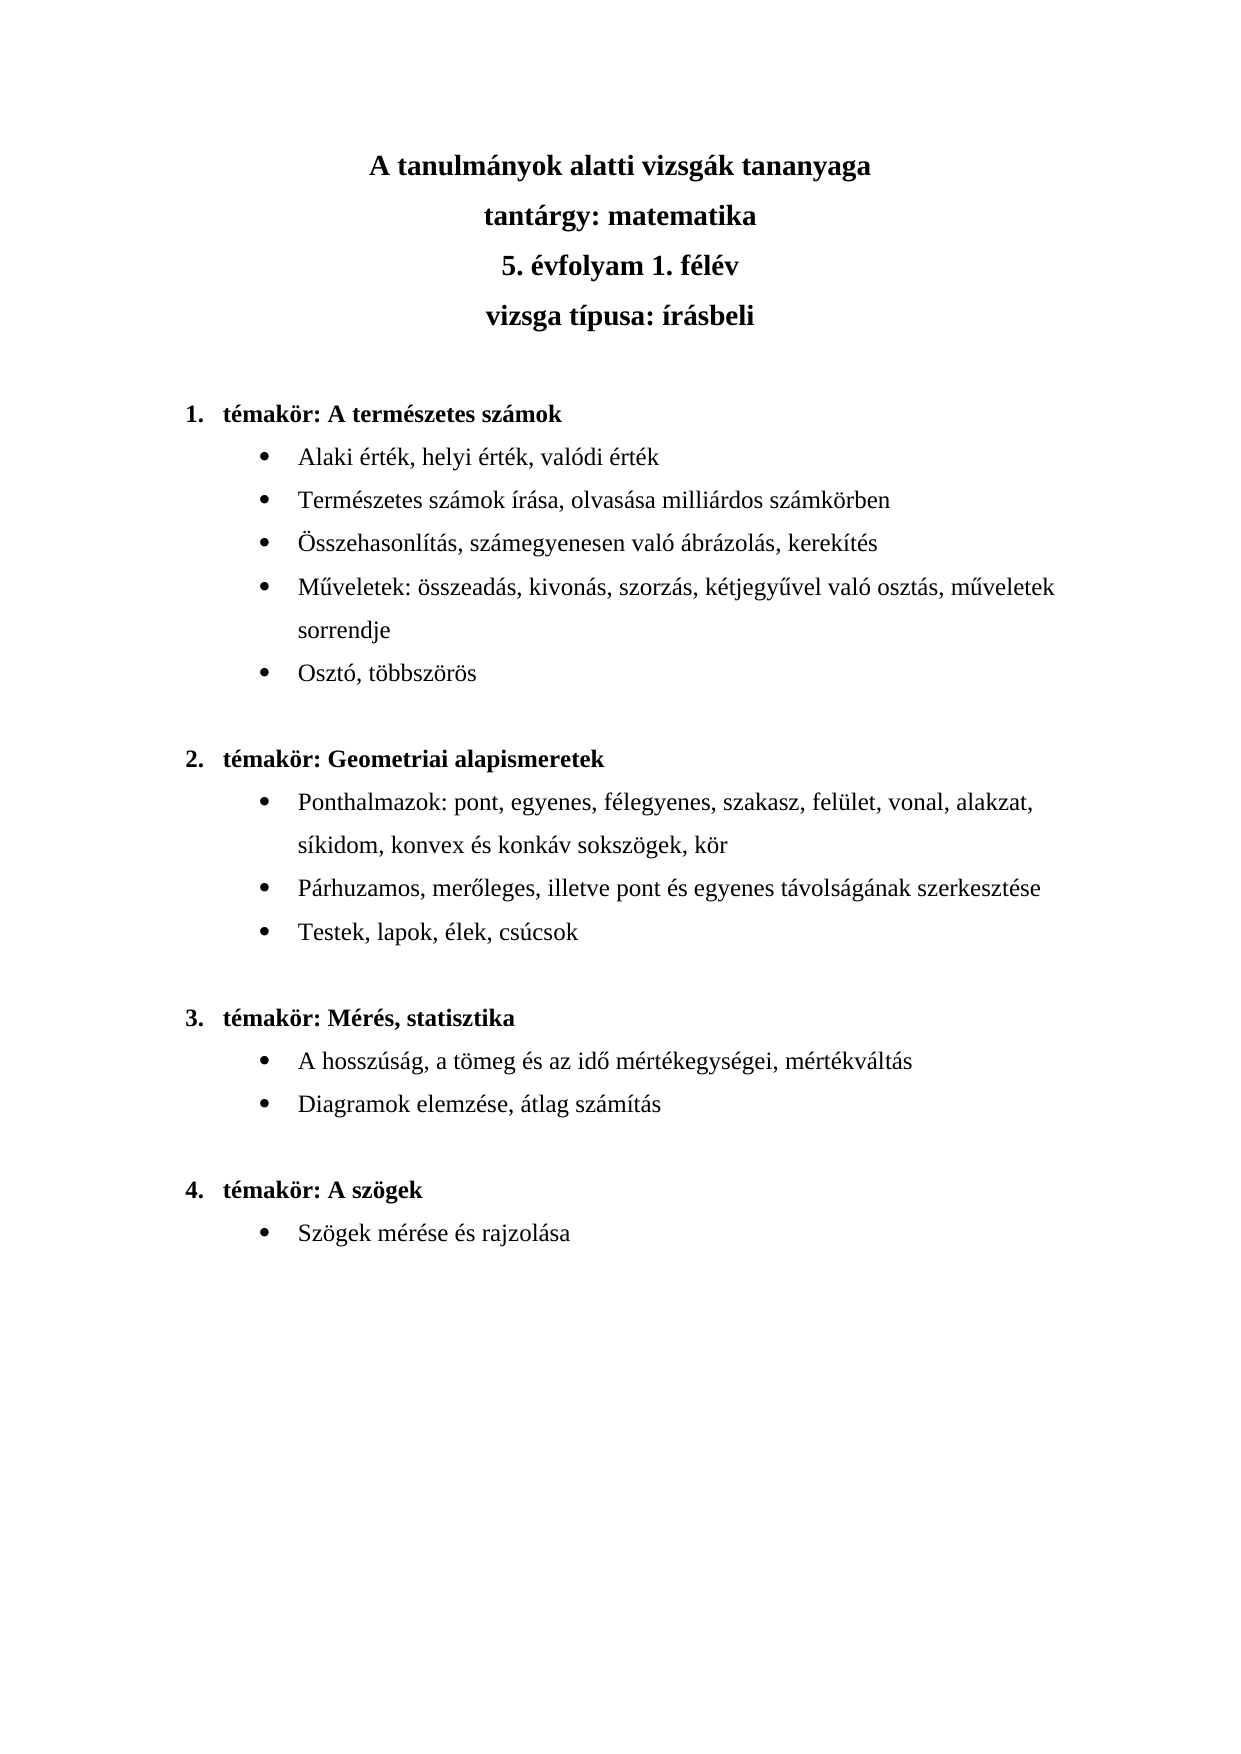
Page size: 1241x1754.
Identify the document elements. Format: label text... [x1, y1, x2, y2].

list Alaki érték, helyi érték, valódi érték [260, 442, 1093, 471]
text A tanulmányok alatti vizsgák tananyaga [148, 148, 1093, 181]
list Testek, lapok, élek, csúcsok [260, 917, 1093, 945]
list Műveletek: összeadás, kivonás, szorzás, kétjegyűvel való osztás, műveletek sorrendje [260, 572, 1093, 643]
list Osztó, többszörös [260, 658, 1093, 687]
list témakör: Geometriai alapismeretek [185, 744, 1093, 773]
list témakör: A szögek [185, 1175, 1093, 1204]
list Ponthalmazok: pont, egyenes, félegyenes, szakasz, felület, vonal, alakzat, síkidom, konvex és konkáv sokszögek, kör [260, 787, 1093, 859]
list Természetes számok írása, olvasása milliárdos számkörben [260, 485, 1093, 514]
list A hosszúság, a tömeg és az idő mértékegységei, mértékváltás [260, 1046, 1093, 1075]
list Összehasonlítás, számegyenesen való ábrázolás, kerekítés [260, 528, 1093, 557]
list Diagramok elemzése, átlag számítás [260, 1089, 1093, 1118]
list témakör: Mérés, statisztika [185, 1003, 1093, 1032]
text tantárgy: matematika [148, 198, 1093, 231]
list témakör: A természetes számok [185, 399, 1093, 428]
text vizsga típusa: írásbeli [148, 298, 1093, 332]
list Párhuzamos, merőleges, illetve pont és egyenes távolságának szerkesztése [260, 873, 1093, 902]
text 5. évfolyam 1. félév [148, 248, 1093, 282]
list Szögek mérése és rajzolása [260, 1218, 1093, 1247]
